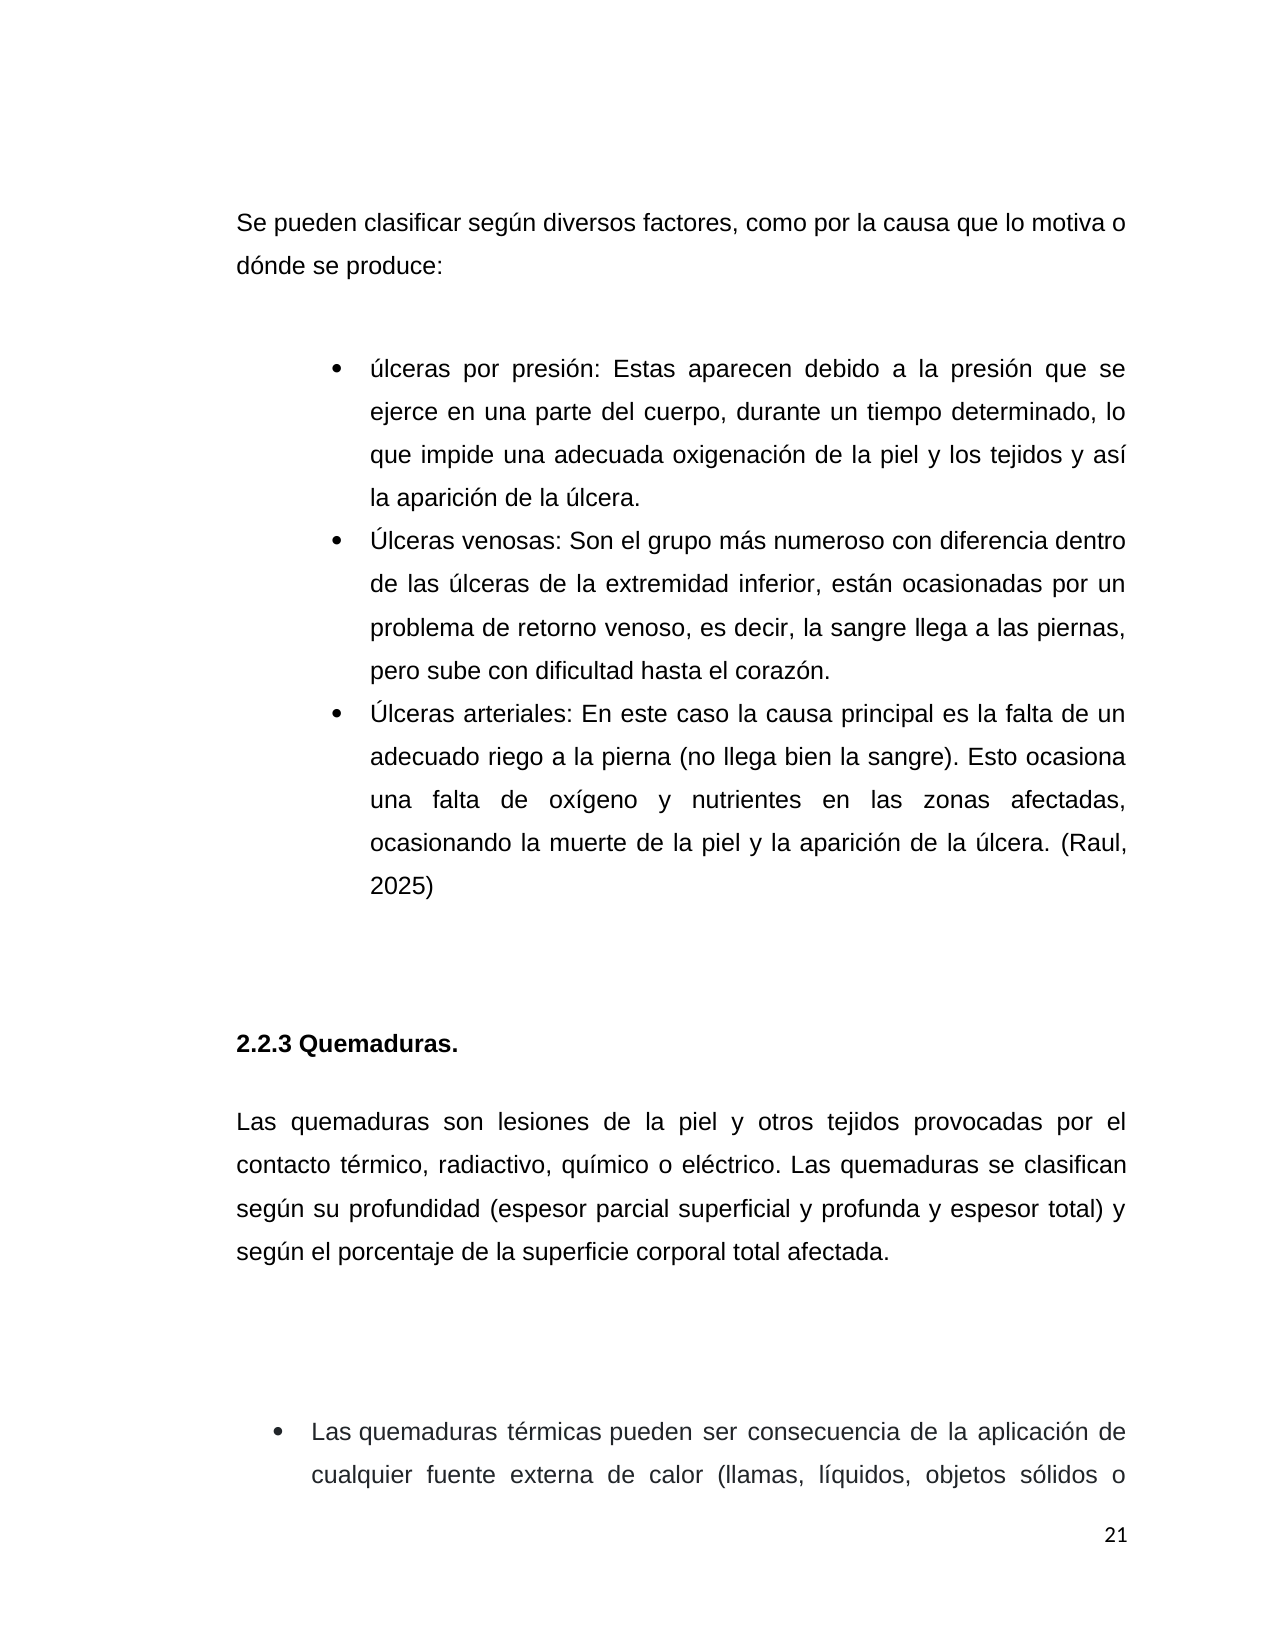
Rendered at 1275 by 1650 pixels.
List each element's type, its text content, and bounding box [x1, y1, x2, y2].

list Úlceras venosas: Son el grupo más numeroso con diferencia dentro de las úlceras de la extremidad inferior, están ocasionadas por un problema de retorno venoso, es decir, la sangre llega a las piernas, pero sube con dificultad hasta el corazón. [332, 526, 1127, 684]
list úlceras por presión: Estas aparecen debido a la presión que se ejerce en una parte del cuerpo, durante un tiempo determinado, lo que impide una adecuada oxigenación de la piel y los tejidos y así la aparición de la úlcera. [332, 353, 1127, 512]
list Úlceras arteriales: En este caso la causa principal es la falta de un adecuado riego a la pierna (no llega bien la sangre). Esto ocasiona una falta de oxígeno y nutrientes en las zonas afectadas, ocasionando la muerte de la piel y la aparición de la úlcera. [332, 699, 1127, 900]
subtitle 2.2.3 Quemaduras. [236, 1029, 1127, 1057]
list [274, 1417, 1127, 1488]
text Las quemaduras son lesiones de la piel y otros tejidos provocadas por el contacto térmico, radiactivo, químico o eléctrico. Las quemaduras se clasifican según su profundidad (espesor parcial superficial y profunda y espesor total) y según el porcentaje de la superficie corporal total afectada. [236, 1107, 1127, 1266]
text Se pueden clasificar según diversos factores, como por la causa que lo motiva o dónde se produce: [236, 207, 1127, 279]
